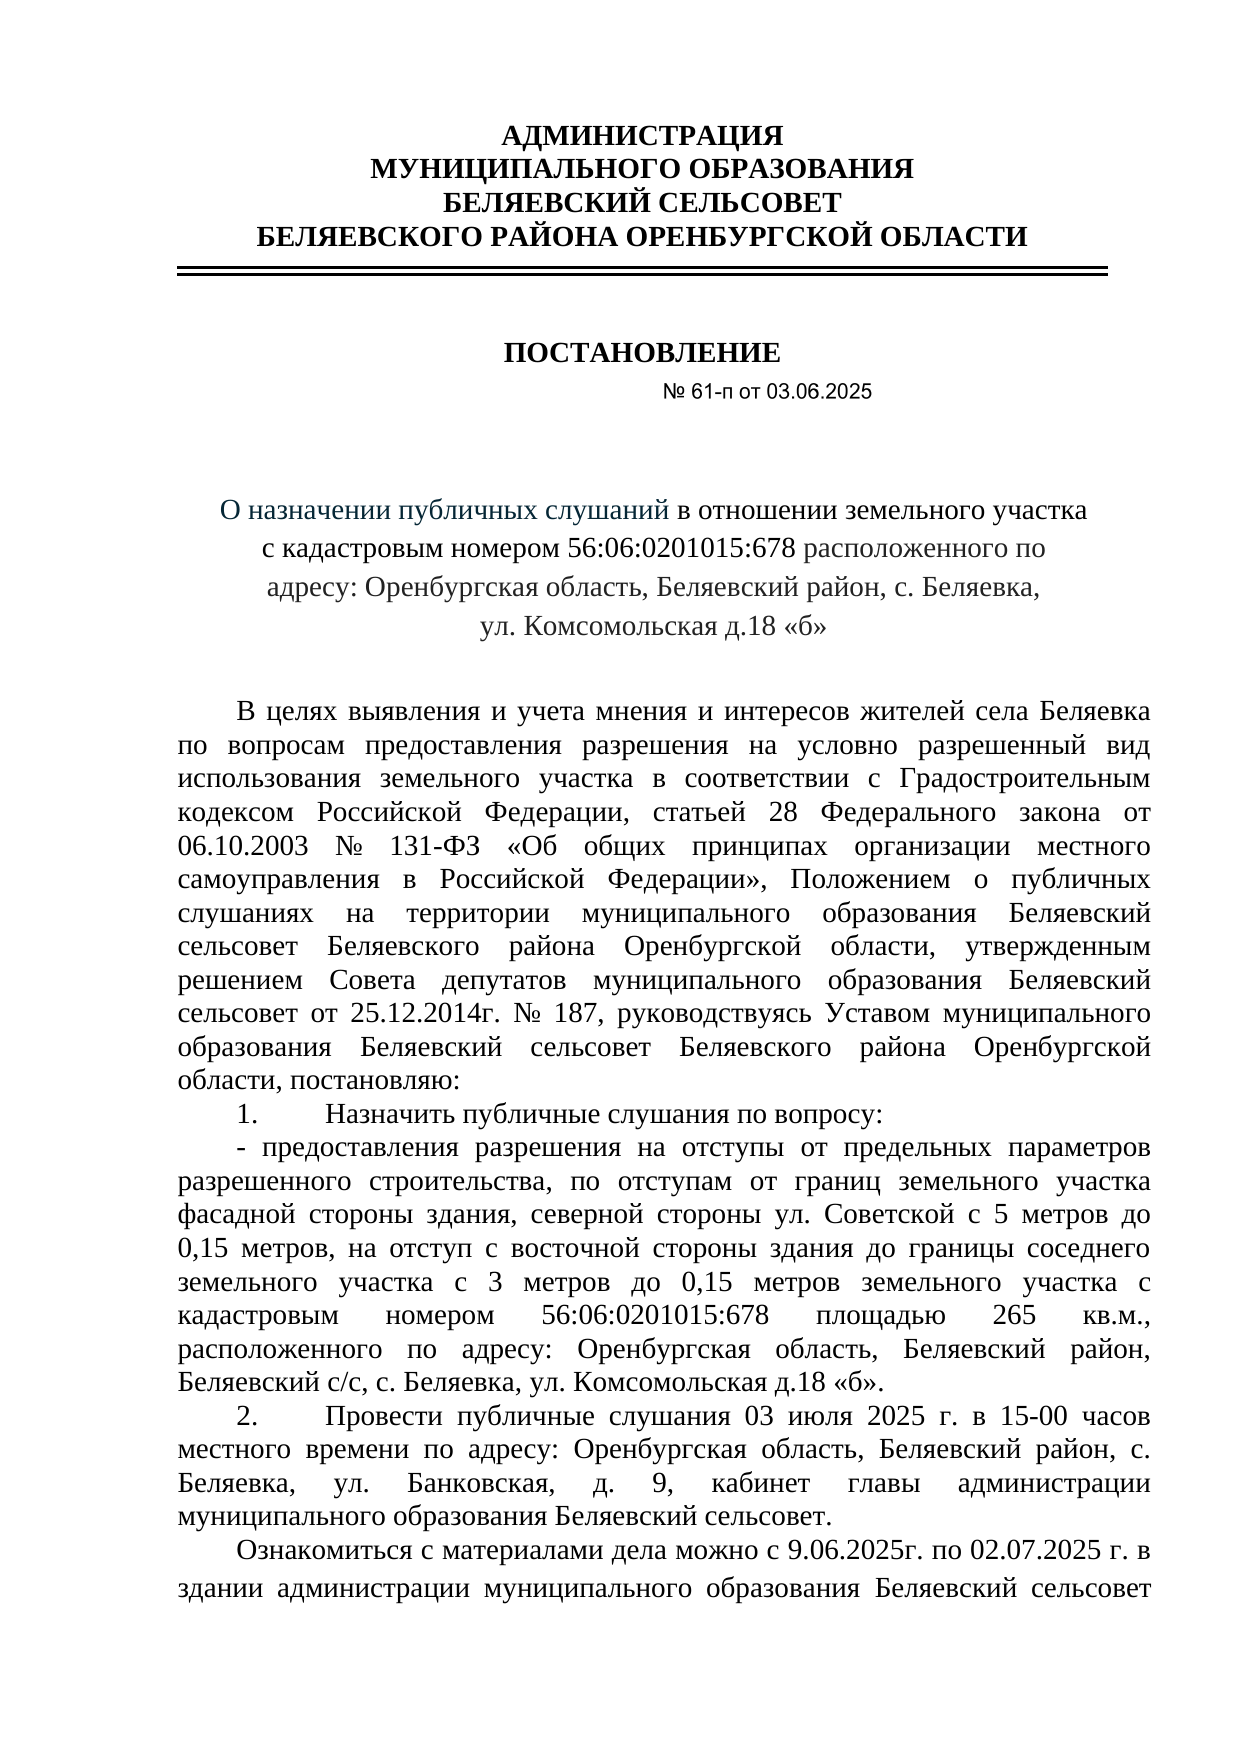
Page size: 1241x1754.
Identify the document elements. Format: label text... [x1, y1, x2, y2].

text В целях выявления и учета мнения и интересов жителей села Беляевка по вопросам предоставления разрешения на условно разрешенный вид использования земельного участка в соответствии с Градостроительным кодексом Российской Федерации, статьей 28 Федерального закона от 06.10.2003 № 131-ФЗ «Об общих принципах организации местного самоуправления в Российской Федерации», Положением о публичных слушаниях на территории муниципального образования Беляевский сельсовет Беляевского района Оренбургской области, утвержденным решением Совета депутатов муниципального образования Беляевский сельсовет от 25.12.2014г. № 187, руководствуясь Уставом муниципального образования Беляевский сельсовет Беляевского района Оренбургской области, постановляю: [177, 693, 1152, 1096]
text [177, 1532, 1152, 1604]
text 2. Провести публичные слушания 03 июля 2025 г. в 15-00 часов местного времени по адресу: Оренбургская область, Беляевский район, с. Беляевка, ул. Банковская, д. 9, кабинет главы администрации муниципального образования Беляевский сельсовет. [177, 1398, 1152, 1532]
text 1. Назначить публичные слушания по вопросу: [177, 1096, 1152, 1129]
table_header О назначении публичных слушаний в отношении земельного участка с кадастровым номером 56:06:0201015:678 расположенного по адресу: Оренбургская область, Беляевский район, с. Беляевка, ул. Комсомольская д.18 «б» [203, 492, 1104, 645]
table_cell ПОСТАНОВЛЕНИЕ [177, 276, 1107, 393]
picture [656, 375, 1136, 435]
text - предоставления разрешения на отступы от предельных параметров разрешенного строительства, по отступам от границ земельного участка фасадной стороны здания, северной стороны ул. Советской с 5 метров до 0,15 метров, на отступ с восточной стороны здания до границы соседнего земельного участка с 3 метров до 0,15 метров земельного участка с кадастровым номером 56:06:0201015:678 площадью 265 кв.м., расположенного по адресу: Оренбургская область, Беляевский район, Беляевский с/с, с. Беляевка, ул. Комсомольская д.18 «б». [177, 1129, 1152, 1398]
table_header АДМИНИСТРАЦИЯ МУНИЦИПАЛЬНОГО ОБРАЗОВАНИЯ БЕЛЯЕВСКИЙ СЕЛЬСОВЕТ БЕЛЯЕВСКОГО РАЙОНА ОРЕНБУРГСКОЙ ОБЛАСТИ [177, 118, 1107, 266]
